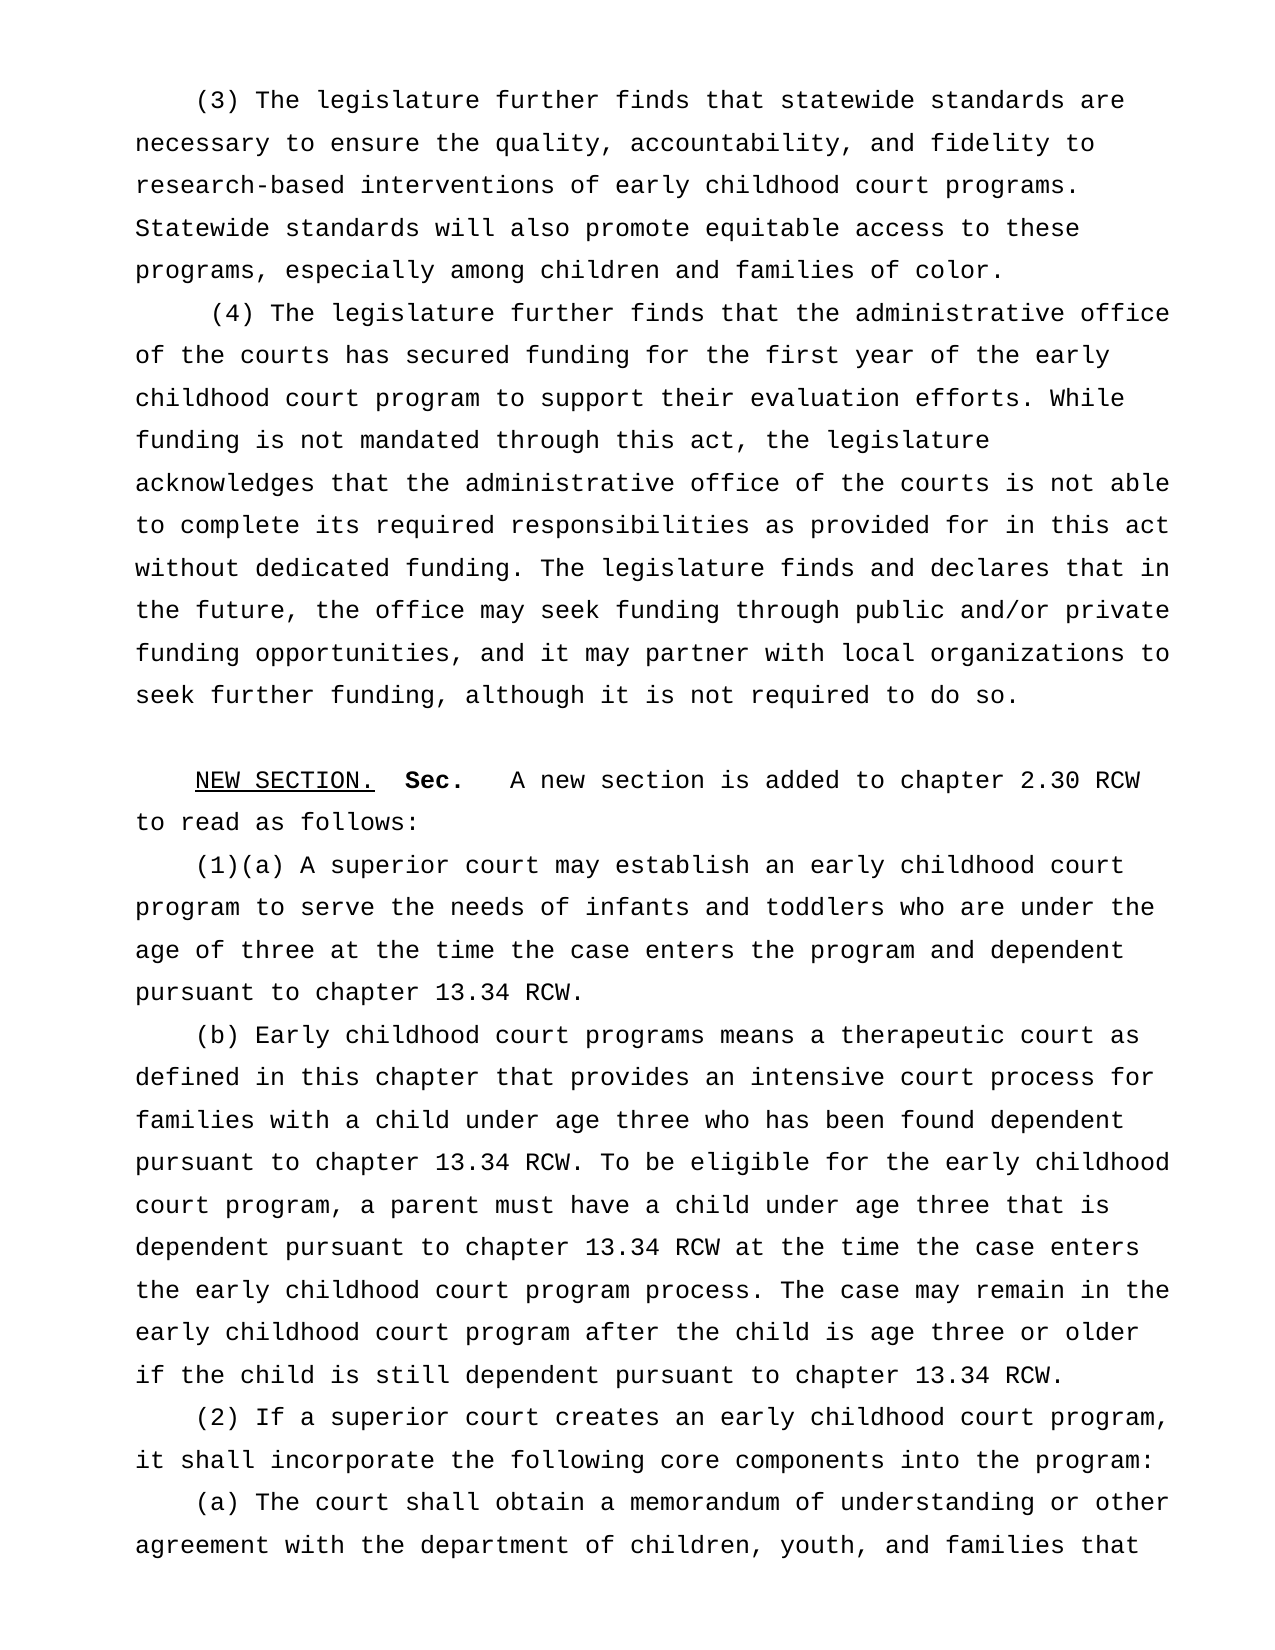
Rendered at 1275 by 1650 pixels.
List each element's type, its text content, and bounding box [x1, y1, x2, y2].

text (4) The legislature further finds that the administrative office of the courts has secured funding for the first year of the early childhood court program to support their evaluation efforts. While funding is not mandated through this act, the legislature acknowledges that the administrative office of the courts is not able to complete its required responsibilities as provided for in this act without dedicated funding. The legislature finds and declares that in the future, the office may seek funding through public and/or private funding opportunities, and it may partner with local organizations to seek further funding, although it is not required to do so. [135, 287, 1170, 712]
text (2) If a superior court creates an early childhood court program, it shall incorporate the following core components into the program: [135, 1392, 1170, 1477]
text (b) Early childhood court programs means a therapeutic court as defined in this chapter that provides an intensive court process for families with a child under age three who has been found dependent pursuant to chapter 13.34 RCW. To be eligible for the early childhood court program, a parent must have a child under age three that is dependent pursuant to chapter 13.34 RCW at the time the case enters the early childhood court program process. The case may remain in the early childhood court program after the child is age three or older if the child is still dependent pursuant to chapter 13.34 RCW. [135, 1009, 1170, 1392]
text (1)(a) A superior court may establish an early childhood court program to serve the needs of infants and toddlers who are under the age of three at the time the case enters the program and dependent pursuant to chapter 13.34 RCW. [135, 839, 1170, 1009]
text NEW SECTION. Sec. A new section is added to chapter 2.30 RCW to read as follows: [135, 754, 1170, 839]
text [135, 1477, 1170, 1562]
text (3) The legislature further finds that statewide standards are necessary to ensure the quality, accountability, and fidelity to research-based interventions of early childhood court programs. Statewide standards will also promote equitable access to these programs, especially among children and families of color. [135, 75, 1170, 287]
